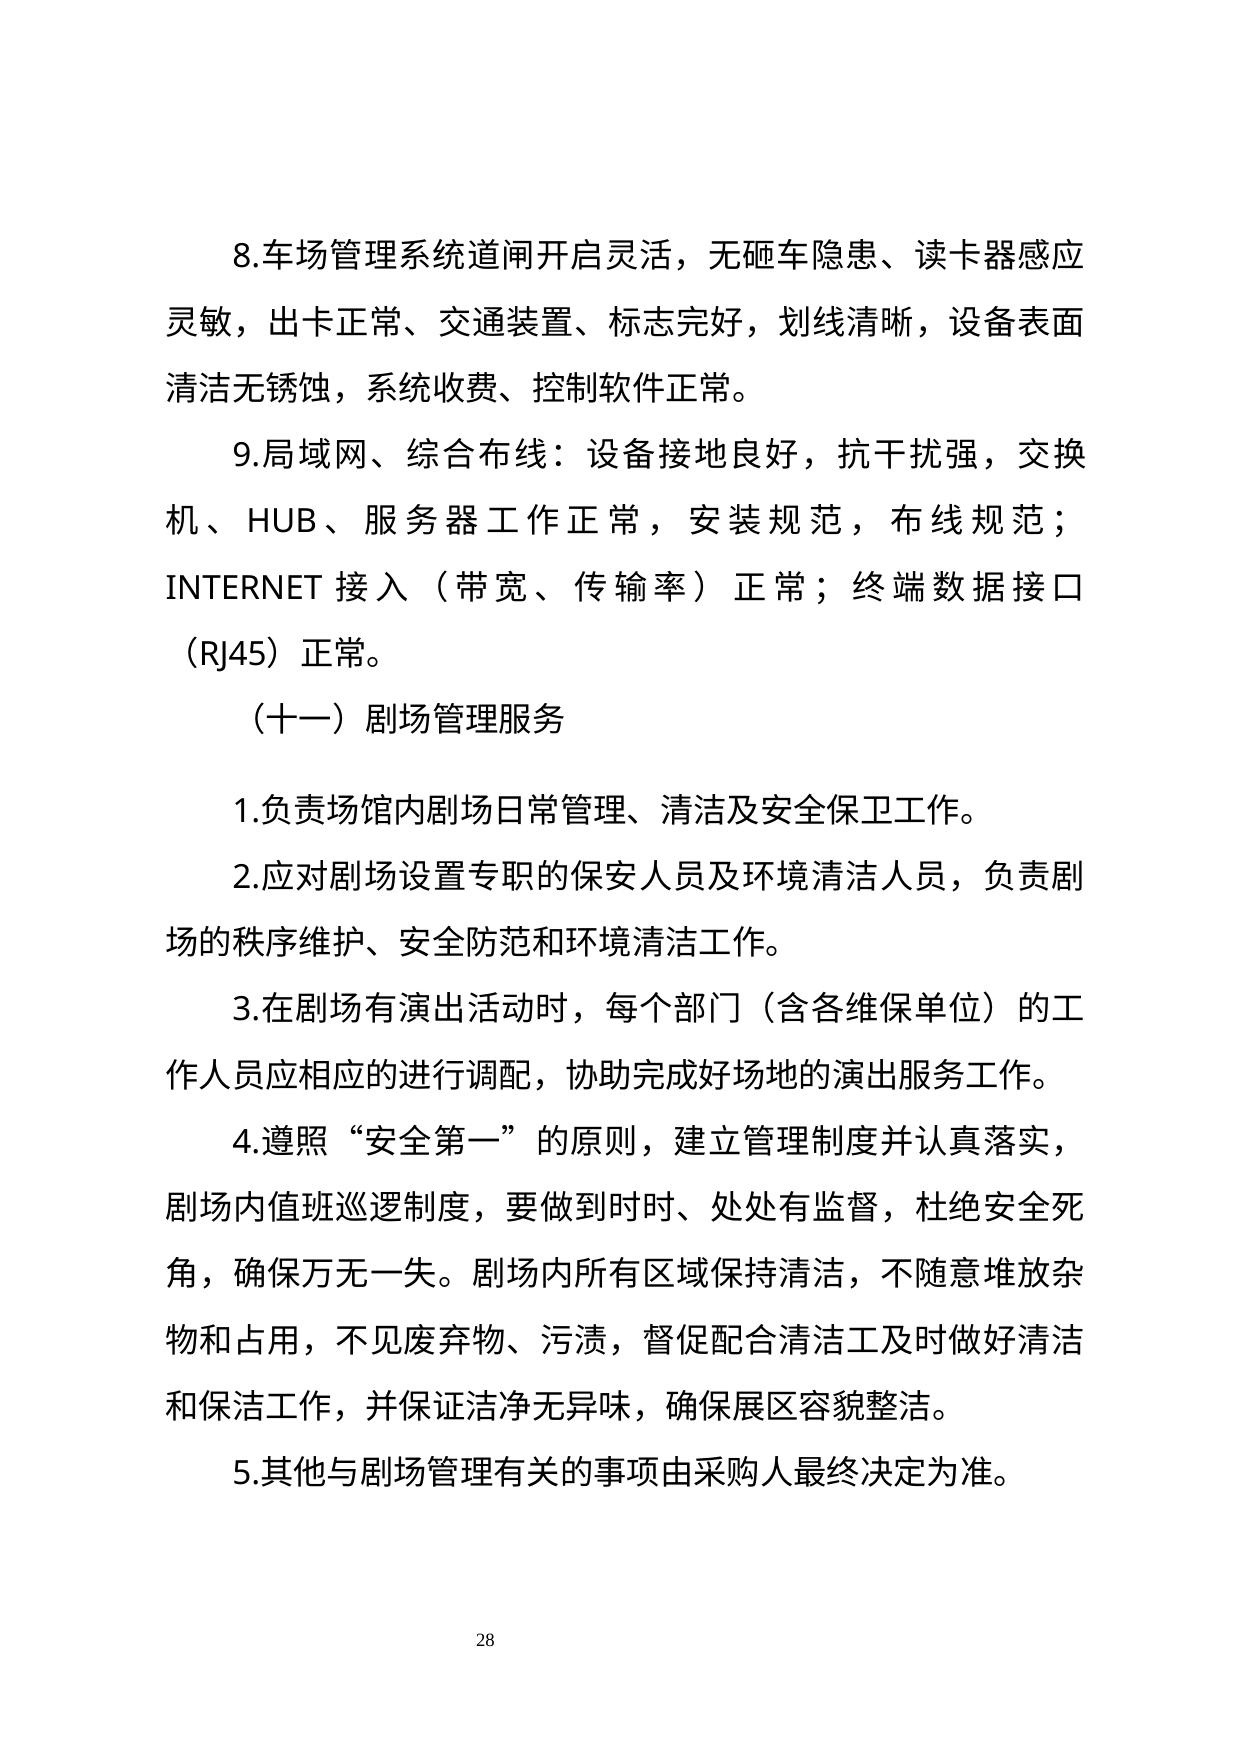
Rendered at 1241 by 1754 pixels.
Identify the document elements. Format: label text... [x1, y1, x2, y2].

text 2.应对剧场设置专职的保安人员及环境清洁人员，负责剧场的秩序维护、安全防范和环境清洁工作。 [165, 841, 1087, 973]
text 1.负责场馆内剧场日常管理、清洁及安全保卫工作。 [165, 774, 1087, 841]
text （十一）剧场管理服务 [165, 684, 1087, 750]
text 9.局域网、综合布线：设备接地良好，抗干扰强，交换机、HUB、服务器工作正常，安装规范，布线规范；INTERNET接入（带宽、传输率）正常；终端数据接口（RJ45）正常。 [165, 419, 1087, 684]
text 8.车场管理系统道闸开启灵活，无砸车隐患、读卡器感应灵敏，出卡正常、交通装置、标志完好，划线清晰，设备表面清洁无锈蚀，系统收费、控制软件正常。 [165, 220, 1087, 419]
text 4.遵照“安全第一”的原则，建立管理制度并认真落实，剧场内值班巡逻制度，要做到时时、处处有监督，杜绝安全死角，确保万无一失。剧场内所有区域保持清洁，不随意堆放杂物和占用，不见废弃物、污渍，督促配合清洁工及时做好清洁和保洁工作，并保证洁净无异味，确保展区容貌整洁。 [165, 1106, 1087, 1437]
text 3.在剧场有演出活动时，每个部门（含各维保单位）的工作人员应相应的进行调配，协助完成好场地的演出服务工作。 [165, 973, 1087, 1106]
text 5.其他与剧场管理有关的事项由采购人最终决定为准。 [165, 1437, 1087, 1503]
